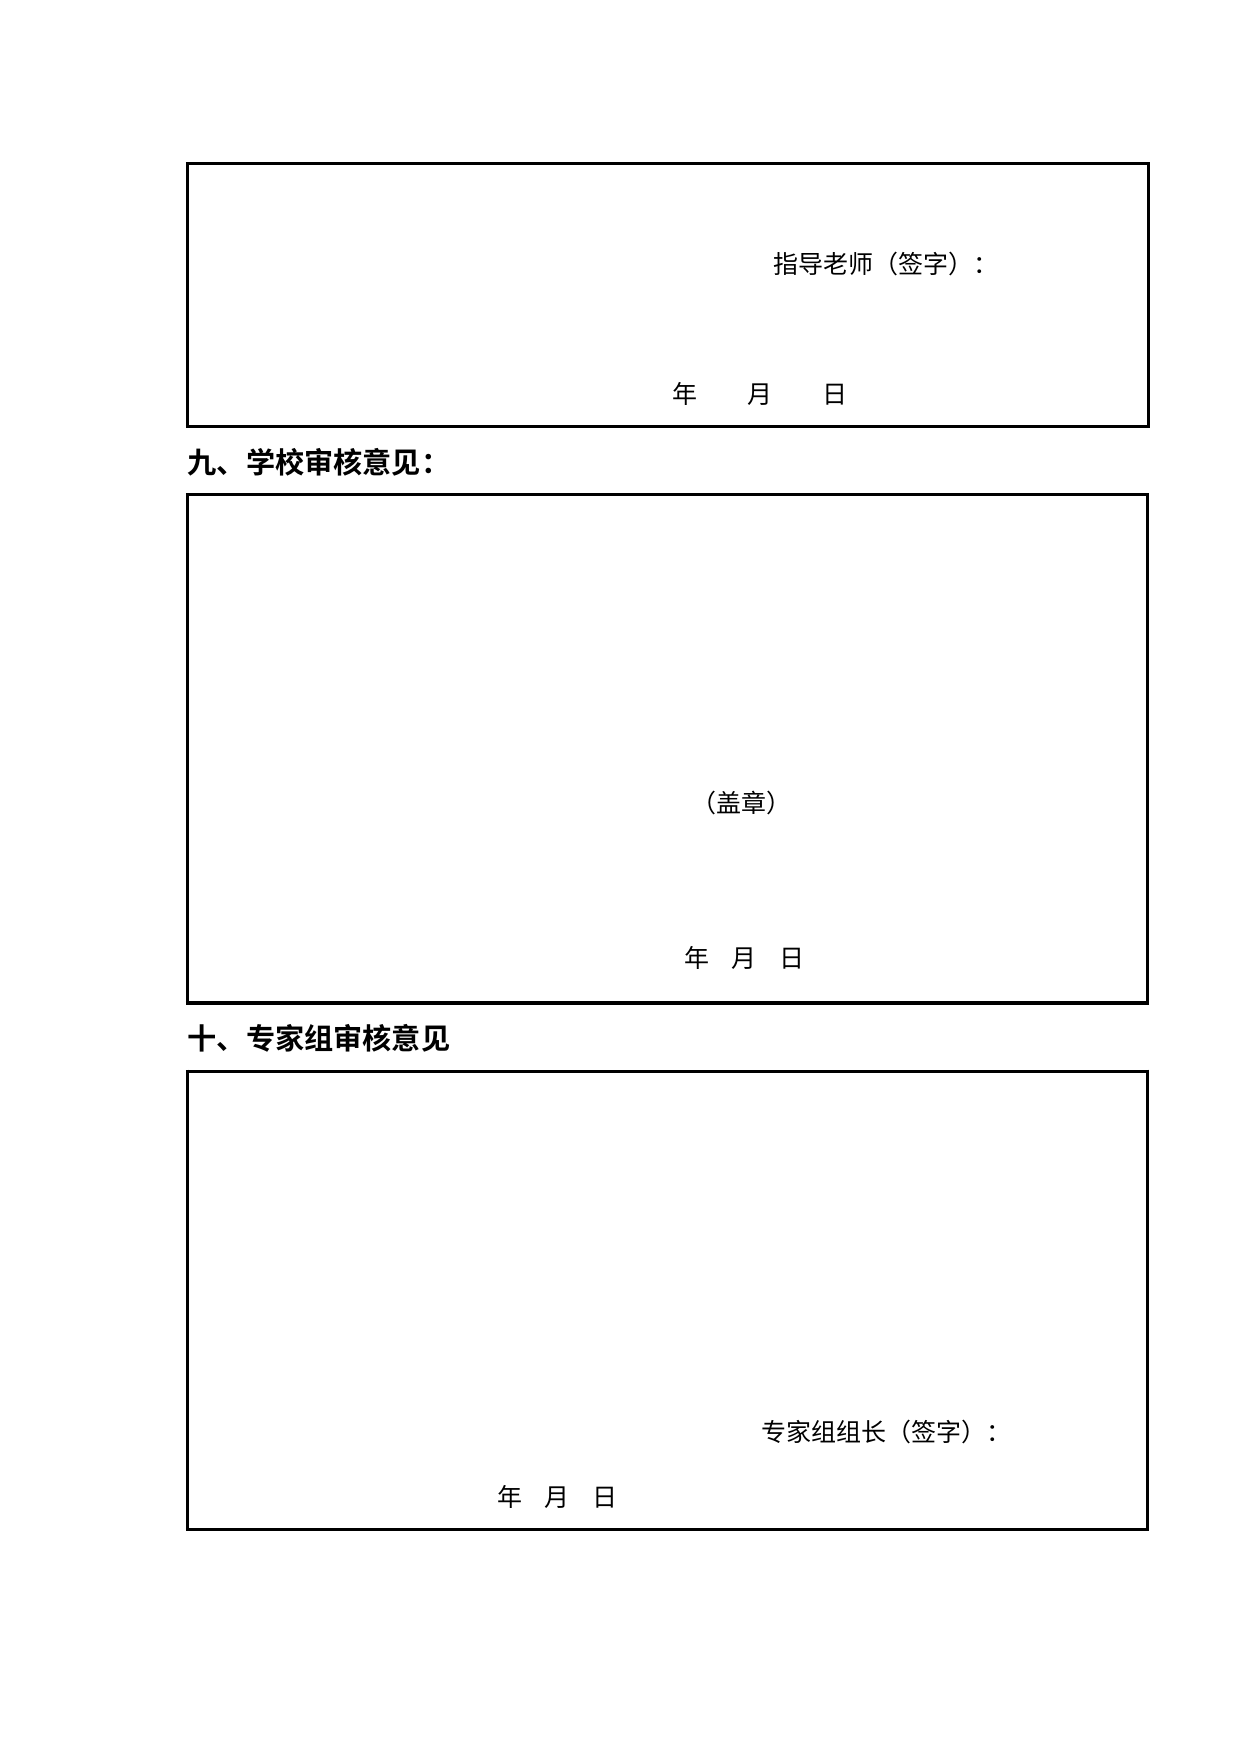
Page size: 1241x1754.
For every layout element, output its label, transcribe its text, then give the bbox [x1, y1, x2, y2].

text 十、专家组审核意见 [187, 1005, 1094, 1069]
table_header （盖章） 年 月 日 [189, 496, 1146, 1001]
table_header 专家组组长（签字）： 年 月 日 [189, 1073, 1146, 1528]
text 九、学校审核意见： [187, 428, 1094, 493]
table_header 指导老师（签字）： 年 月 日 [189, 165, 1147, 425]
